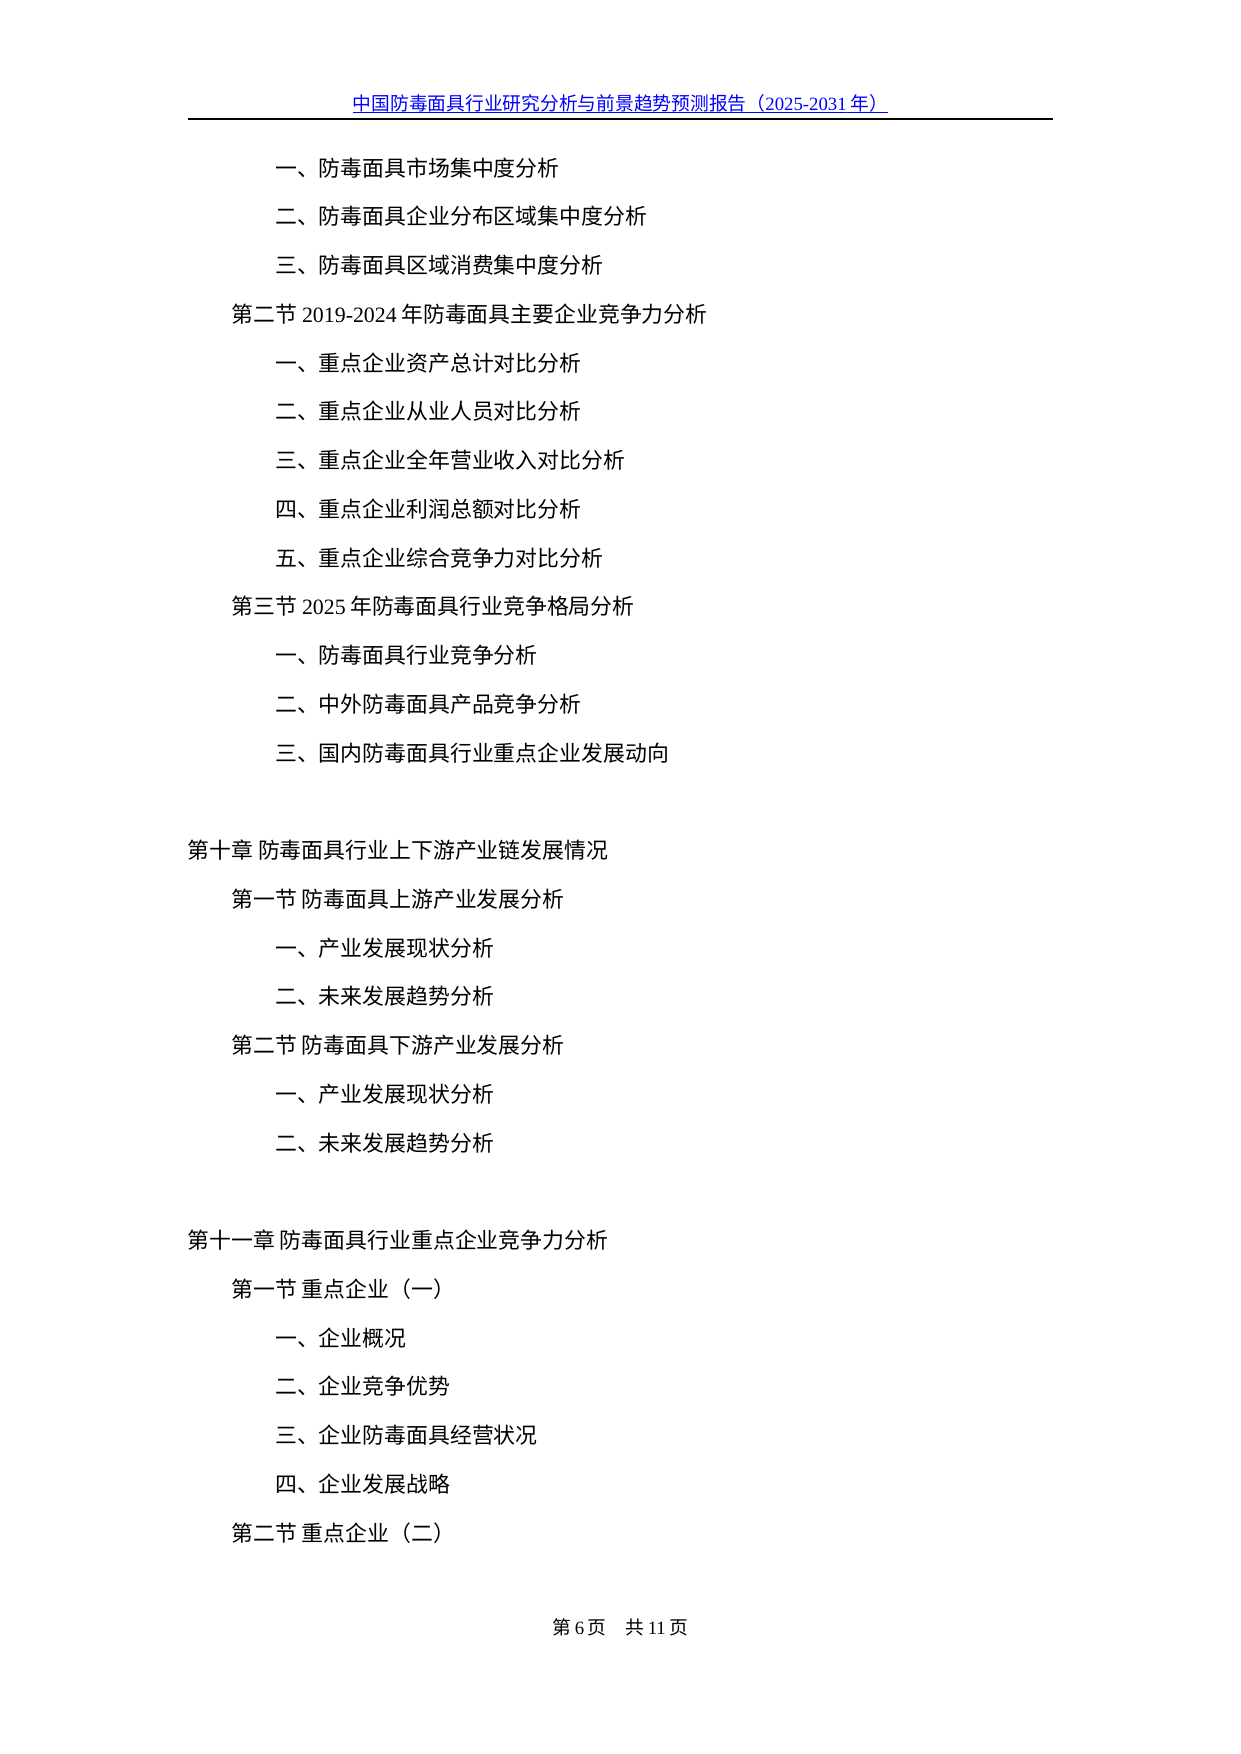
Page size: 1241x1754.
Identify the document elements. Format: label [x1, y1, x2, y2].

text [187, 150, 1053, 1548]
